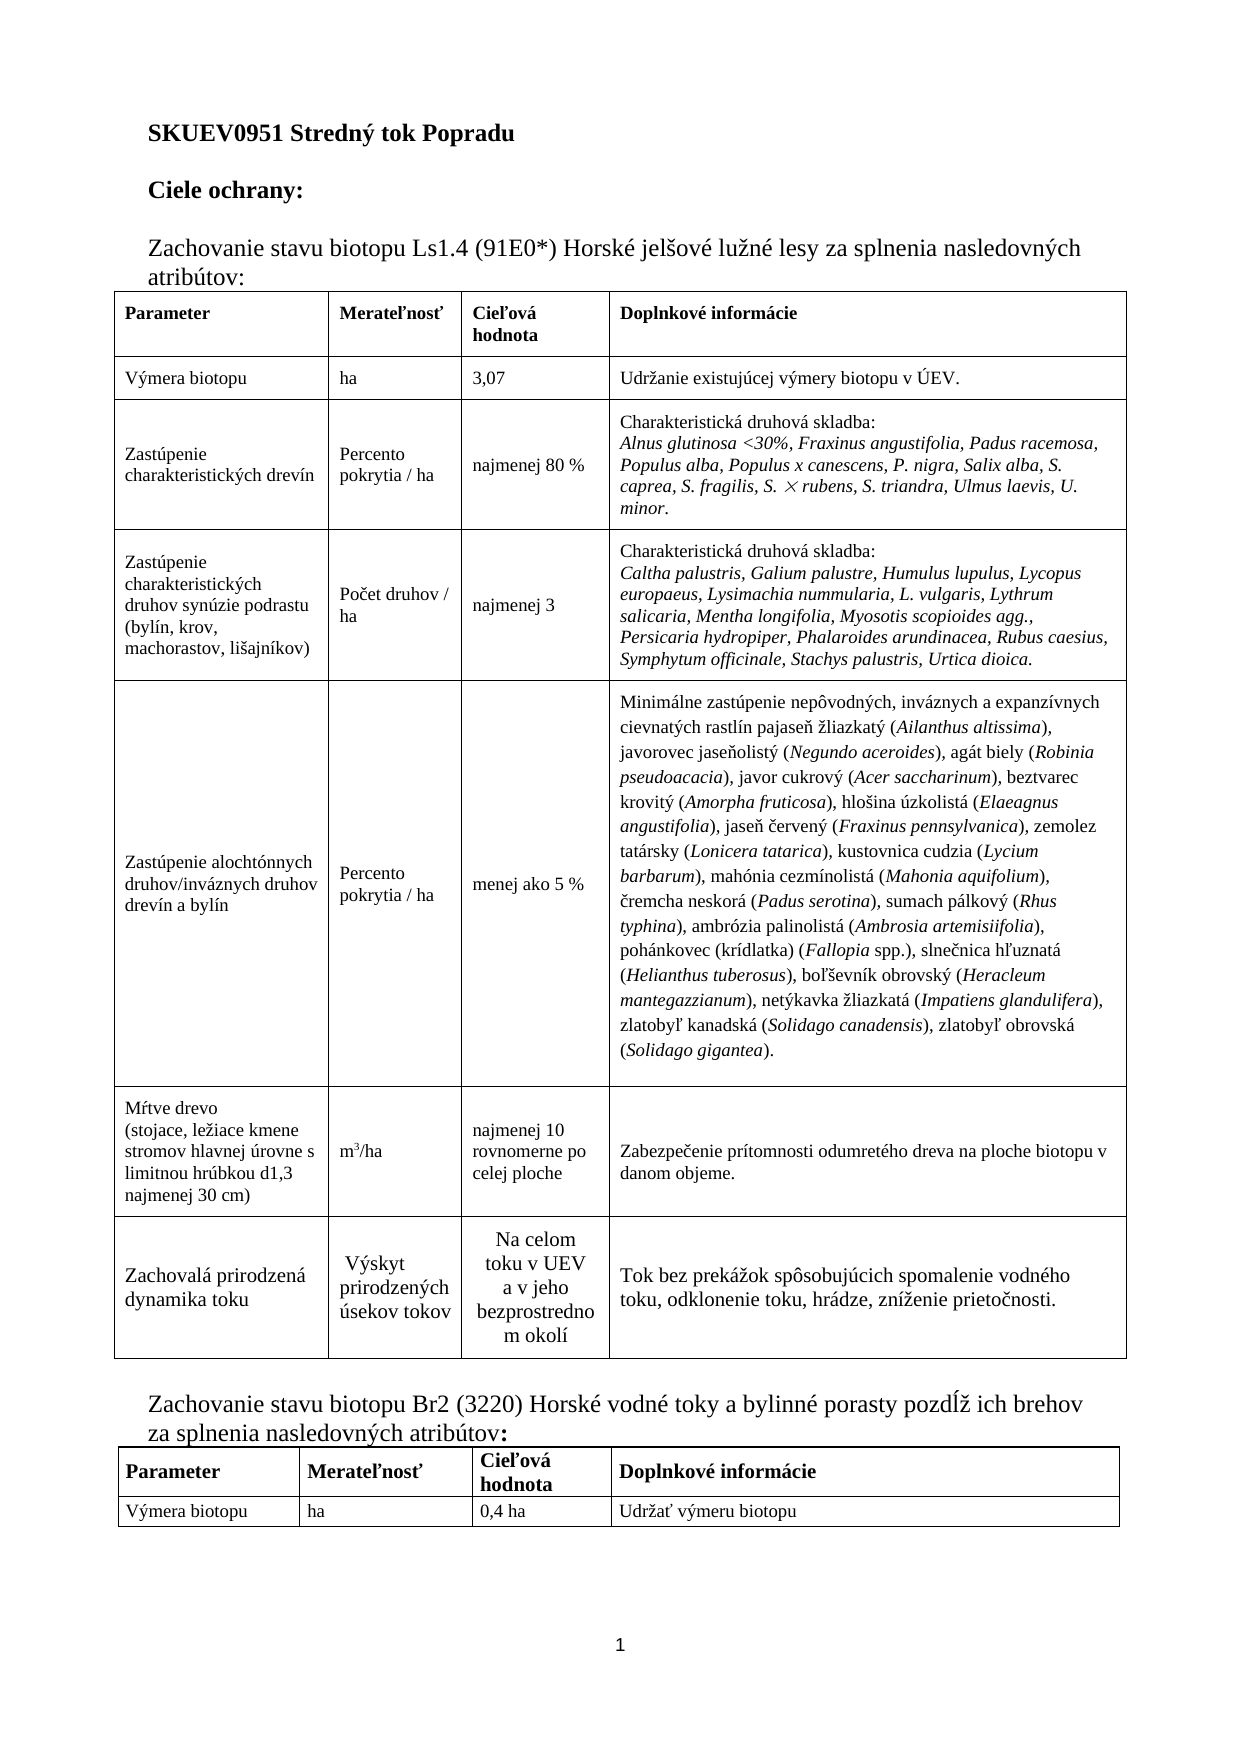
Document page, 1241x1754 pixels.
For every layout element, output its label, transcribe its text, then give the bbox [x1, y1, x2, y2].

table_cell m3/ha [329, 1087, 461, 1216]
table_header Parameter [115, 292, 328, 356]
table_cell 0,4 ha [453, 1497, 583, 1526]
table_cell Na celom toku v UEV a v jeho bezprostrednom okolí [462, 1217, 609, 1358]
table_cell 3,07 [462, 357, 609, 399]
text Zachovanie stavu biotopu Br2 (3220) Horské vodné toky a bylinné porasty pozdĺž ich brehov za splnenia nasledovných atribútov: [500, 1389, 1092, 1446]
table_cell najmenej 3 [462, 530, 609, 680]
table_cell Zastúpenie alochtónnych druhov/inváznych druhov drevín a bylín [115, 681, 328, 1086]
table_cell Percento pokrytia / ha [329, 400, 461, 529]
table_cell Zastúpenie charakteristických druhov synúzie podrastu (bylín, krov, machorastov, lišajníkov) [115, 530, 328, 680]
table_cell Výmera biotopu [115, 357, 328, 399]
table_cell Udržať výmeru biotopu [584, 1497, 1062, 1526]
table_header Cieľová hodnota [462, 292, 609, 356]
table_cell Počet druhov / ha [329, 530, 461, 680]
table_cell najmenej 10 rovnomerne po celej ploche [462, 1087, 609, 1216]
table_cell Výmera biotopu [119, 1497, 289, 1526]
table_cell Zabezpečenie prítomnosti odumretého dreva na ploche biotopu v danom objeme. [610, 1087, 1126, 1216]
table_header Doplnkové informácie [610, 292, 1126, 356]
table_cell Mŕtve drevo (stojace, ležiace kmene stromov hlavnej úrovne s limitnou hrúbkou d1,3 najmenej 30 cm) [115, 1087, 328, 1216]
table_header Cieľová hodnota [453, 1448, 583, 1496]
text Zachovanie stavu biotopu Ls1.4 (91E0*) Horské jelšové lužné lesy za splnenia nasledovných atribútov: [245, 233, 1092, 291]
table_cell ha [290, 1497, 452, 1526]
table_cell Minimálne zastúpenie nepôvodných, inváznych a expanzívnych cievnatých rastlín pajaseň žliazkatý (Ailanthus altissima), javorovec jaseňolistý (Negundo aceroides), agát biely (Robinia pseudoacacia), javor cukrový (Acer saccharinum), beztvarec krovitý (Amorpha fruticosa), hlošina úzkolistá (Elaeagnus angustifolia), jaseň červený (Fraxinus pennsylvanica), zemolez tatársky (Lonicera tatarica), kustovnica cudzia (Lycium barbarum), mahónia cezmínolistá (Mahonia aquifolium), čremcha neskorá (Padus serotina), sumach pálkový (Rhus typhina), ambrózia palinolistá (Ambrosia artemisiifolia), pohánkovec (krídlatka) (Fallopia spp.), slnečnica hľuznatá (Helianthus tuberosus), boľševník obrovský (Heracleum mantegazzianum), netýkavka žliazkatá (Impatiens glandulifera), zlatobyľ kanadská (Solidago canadensis), zlatobyľ obrovská (Solidago gigantea). [610, 681, 1126, 1086]
table_header Merateľnosť [329, 292, 461, 356]
table_cell Zachovalá prirodzená dynamika toku [115, 1217, 328, 1358]
table_cell Charakteristická druhová skladba: Caltha palustris, Galium palustre, Humulus lupulus, Lycopus europaeus, Lysimachia nummularia, L. vulgaris, Lythrum salicaria, Mentha longifolia, Myosotis scopioides agg., Persicaria hydropiper, Phalaroides arundinacea, Rubus caesius, Symphytum officinale, Stachys palustris, Urtica dioica. [610, 530, 1126, 680]
table_cell Tok bez prekážok spôsobujúcich spomalenie vodného toku, odklonenie toku, hrádze, zníženie prietočnosti. [610, 1217, 1126, 1358]
table_cell Výskyt prirodzených úsekov tokov [329, 1217, 461, 1358]
table_cell menej ako 5 % [462, 681, 609, 1086]
table_cell ha [329, 357, 461, 399]
text Ciele ochrany: [148, 176, 1092, 204]
table_cell Zastúpenie charakteristických drevín [115, 400, 328, 529]
table_cell Charakteristická druhová skladba: Alnus glutinosa <30%, Fraxinus angustifolia, Padus racemosa, Populus alba, Populus x canescens, P. nigra, Salix alba, S. caprea, S. fragilis, S.  rubens, S. triandra, Ulmus laevis, U. minor. [610, 400, 1126, 529]
table_header Doplnkové informácie [584, 1448, 1062, 1496]
table_cell najmenej 80 % [462, 400, 609, 529]
text SKUEV0951 Stredný tok Popradu [148, 118, 1092, 147]
table_cell Udržanie existujúcej výmery biotopu v ÚEV. [610, 357, 1126, 399]
table_header Merateľnosť [290, 1448, 452, 1496]
table_cell Percento pokrytia / ha [329, 681, 461, 1086]
table_header Parameter [119, 1448, 289, 1496]
